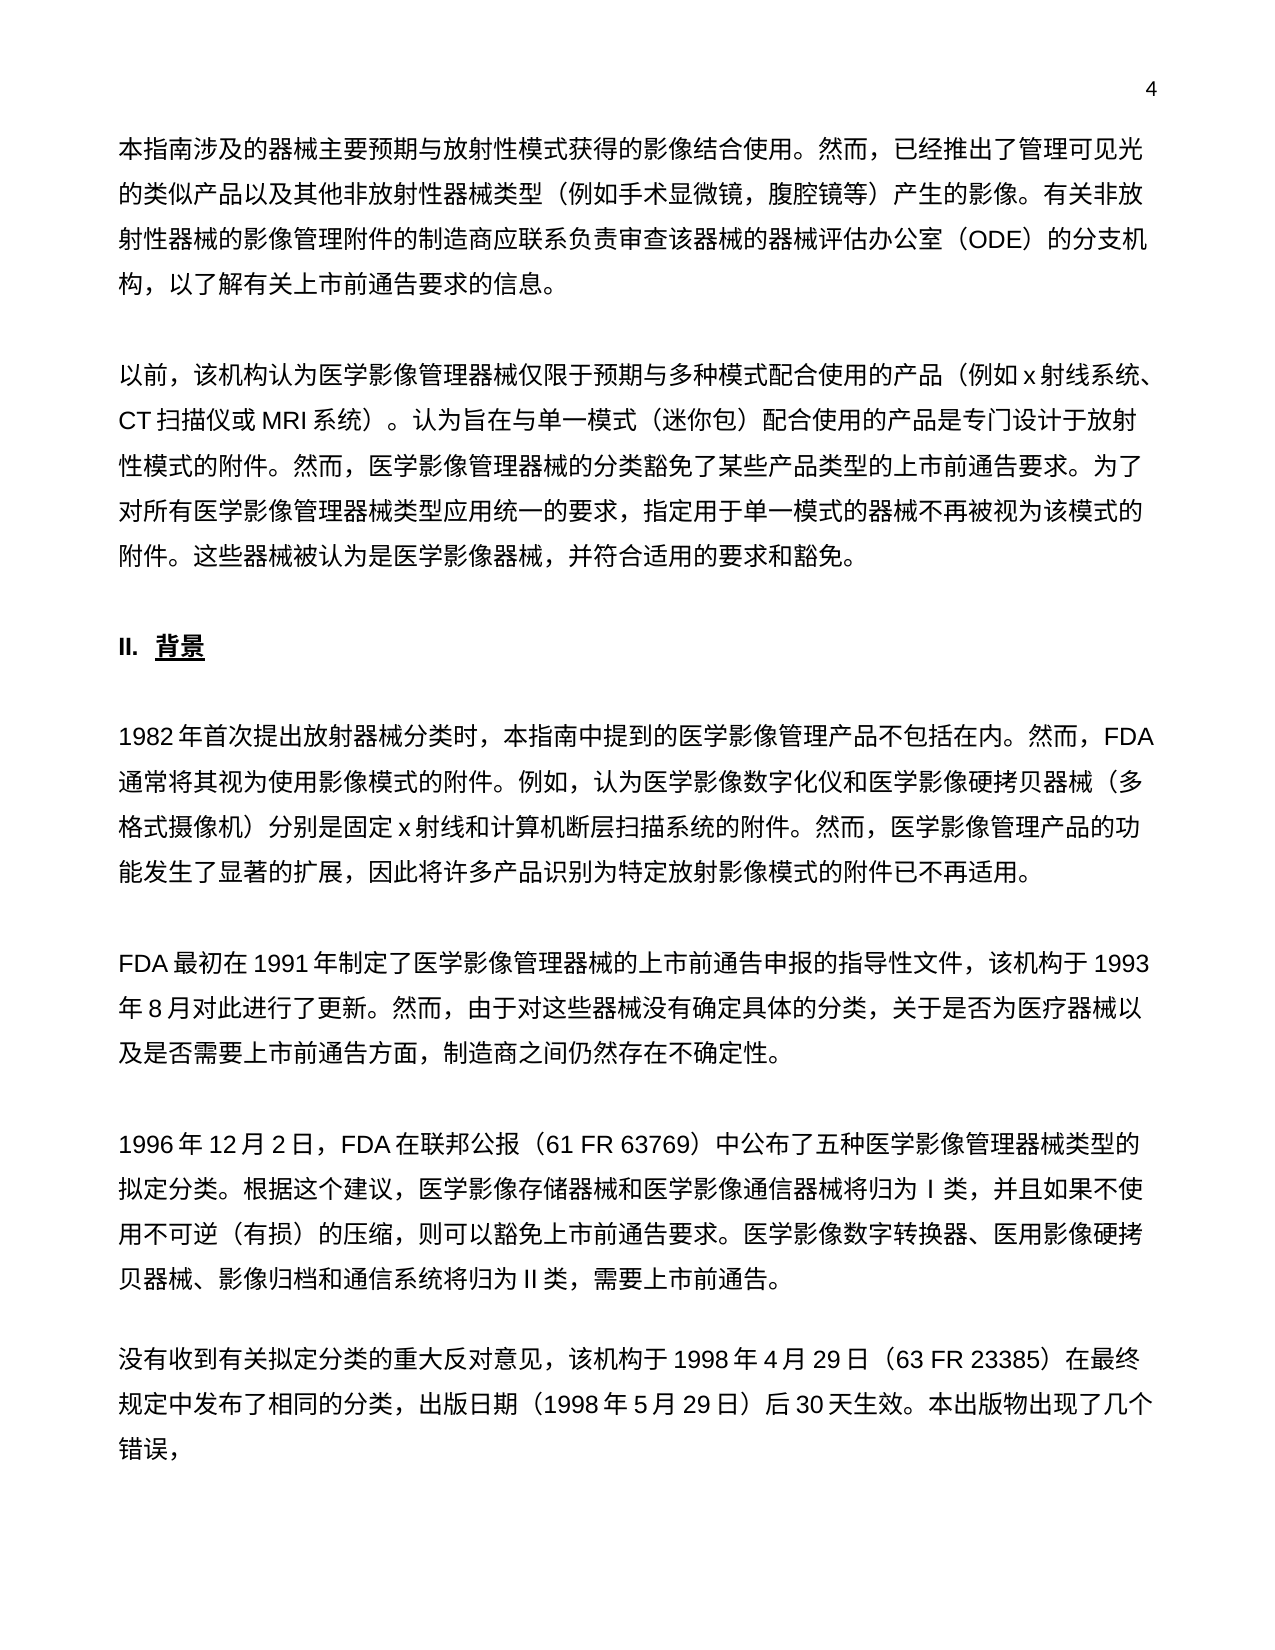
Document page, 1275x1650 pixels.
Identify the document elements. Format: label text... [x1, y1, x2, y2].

text 1982年首次提出放射器械分类时，本指南中提到的医学影像管理产品不包括在内。然而，FDA通常将其视为使用影像模式的附件。例如，认为医学影像数字化仪和医学影像硬拷贝器械（多格式摄像机）分别是固定x射线和计算机断层扫描系统的附件。然而，医学影像管理产品的功能发生了显著的扩展，因此将许多产品识别为特定放射影像模式的附件已不再适用。 [118, 717, 1157, 889]
text FDA最初在1991年制定了医学影像管理器械的上市前通告申报的指导性文件，该机构于1993年8月对此进行了更新。然而，由于对这些器械没有确定具体的分类，关于是否为医疗器械以及是否需要上市前通告方面，制造商之间仍然存在不确定性。 [118, 943, 1157, 1070]
text 本指南涉及的器械主要预期与放射性模式获得的影像结合使用。然而，已经推出了管理可见光的类似产品以及其他非放射性器械类型（例如手术显微镜，腹腔镜等）产生的影像。有关非放射性器械的影像管理附件的制造商应联系负责审查该器械的器械评估办公室（ODE）的分支机构，以了解有关上市前通告要求的信息。 [118, 129, 1157, 301]
subtitle 背景 [118, 627, 1157, 663]
text 1996年12月2日，FDA在联邦公报（61 FR 63769）中公布了五种医学影像管理器械类型的拟定分类。根据这个建议，医学影像存储器械和医学影像通信器械将归为Ⅰ类，并且如果不使用不可逆（有损）的压缩，则可以豁免上市前通告要求。医学影像数字转换器、医用影像硬拷贝器械、影像归档和通信系统将归为Ⅱ类，需要上市前通告。 [118, 1124, 1157, 1332]
text 以前，该机构认为医学影像管理器械仅限于预期与多种模式配合使用的产品（例如x射线系统、CT扫描仪或MRI系统）。认为旨在与单一模式（迷你包）配合使用的产品是专门设计于放射性模式的附件。然而，医学影像管理器械的分类豁免了某些产品类型的上市前通告要求。为了对所有医学影像管理器械类型应用统一的要求，指定用于单一模式的器械不再被视为该模式的附件。这些器械被认为是医学影像器械，并符合适用的要求和豁免。 [118, 355, 1157, 573]
text 没有收到有关拟定分类的重大反对意见，该机构于1998年4月29日（63 FR 23385）在最终规定中发布了相同的分类，出版日期（1998年5月29日）后30天生效。本出版物出现了几个错误， [118, 1339, 1157, 1466]
